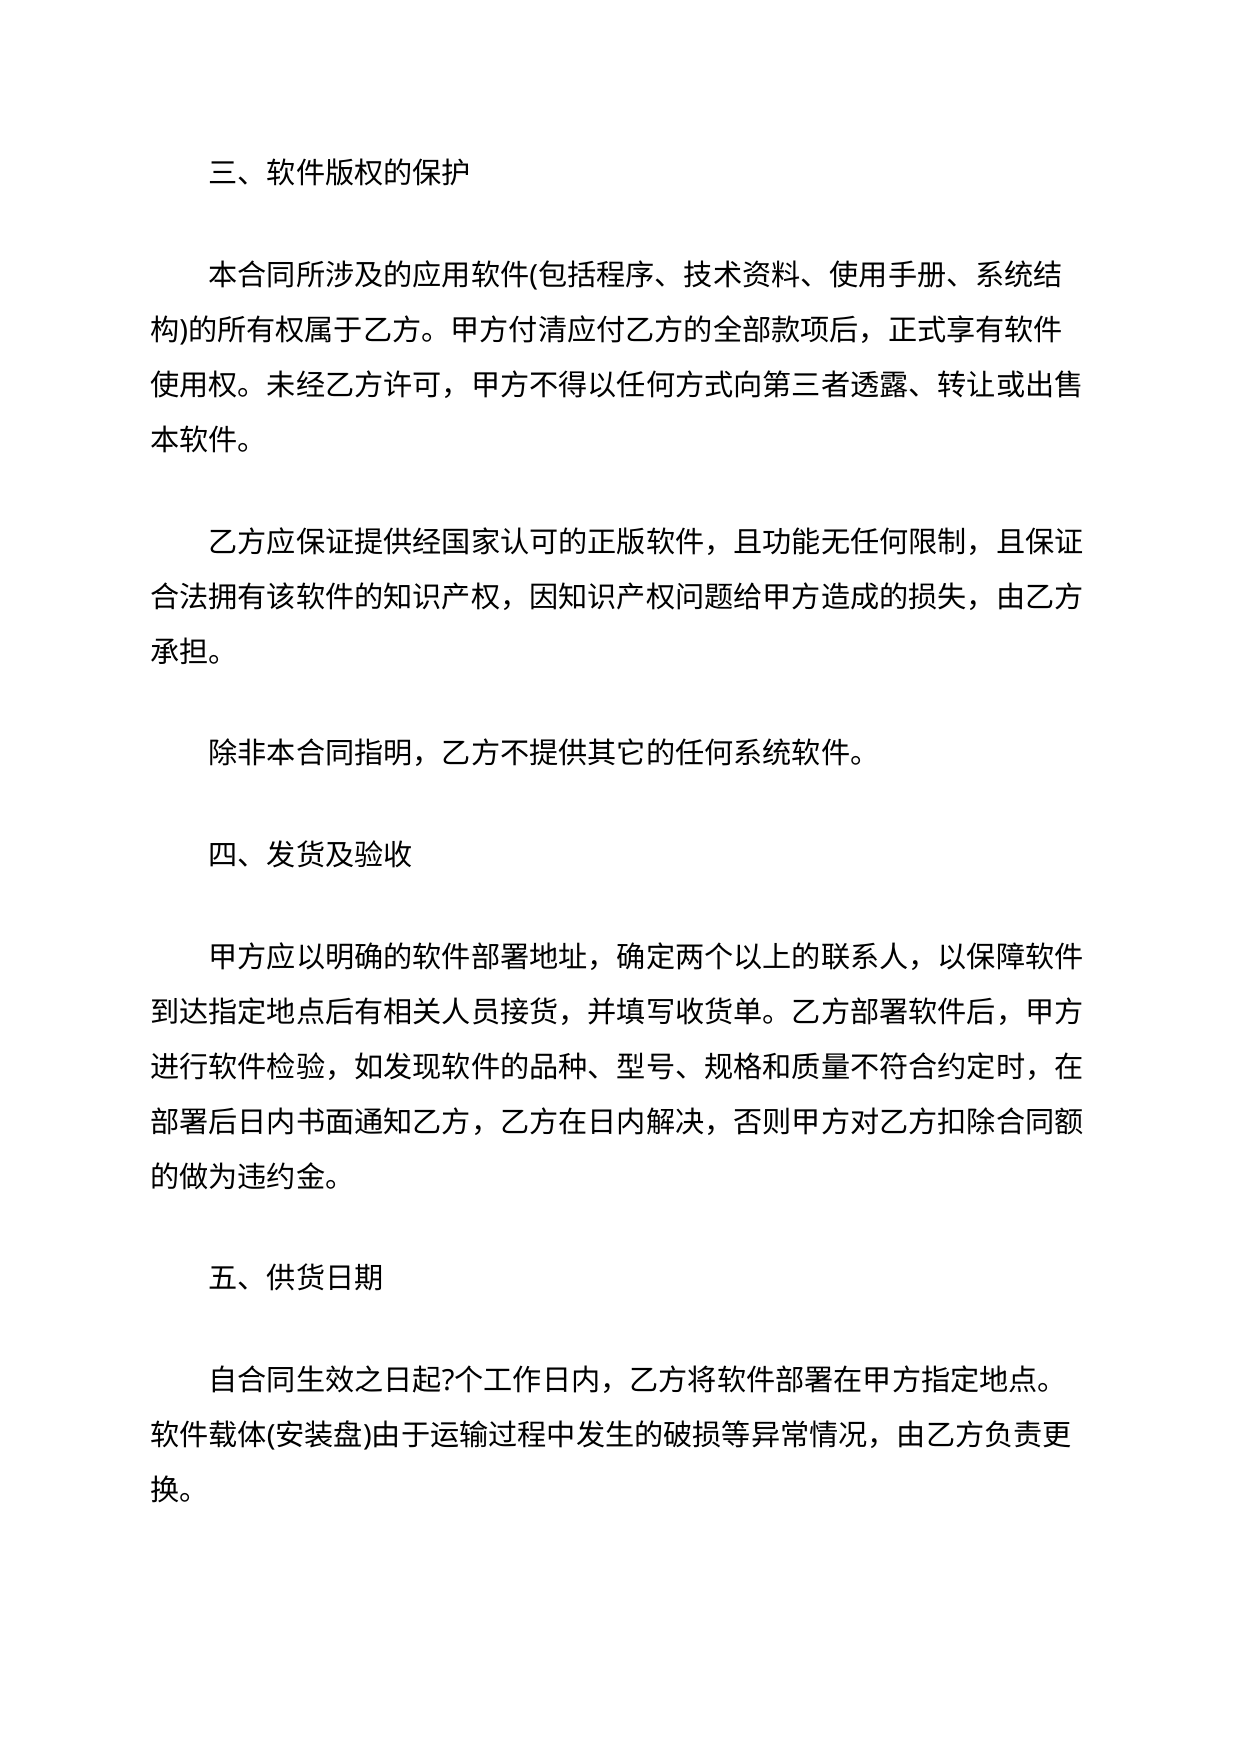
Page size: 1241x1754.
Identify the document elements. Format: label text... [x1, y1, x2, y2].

text 五、供货日期 [150, 1255, 1090, 1297]
text 除非本合同指明，乙方不提供其它的任何系统软件。 [150, 730, 1090, 772]
text 三、软件版权的保护 [150, 150, 1090, 192]
text 乙方应保证提供经国家认可的正版软件，且功能无任何限制，且保证合法拥有该软件的知识产权，因知识产权问题给甲方造成的损失，由乙方承担。 [150, 518, 1090, 671]
text 四、发货及验收 [150, 832, 1090, 874]
text 甲方应以明确的软件部署地址，确定两个以上的联系人，以保障软件到达指定地点后有相关人员接货，并填写收货单。乙方部署软件后，甲方进行软件检验，如发现软件的品种、型号、规格和质量不符合约定时，在部署后日内书面通知乙方，乙方在日内解决，否则甲方对乙方扣除合同额的做为违约金。 [150, 933, 1090, 1195]
text 本合同所涉及的应用软件(包括程序、技术资料、使用手册、系统结构)的所有权属于乙方。甲方付清应付乙方的全部款项后，正式享有软件使用权。未经乙方许可，甲方不得以任何方式向第三者透露、转让或出售本软件。 [150, 252, 1090, 459]
text 自合同生效之日起?个工作日内，乙方将软件部署在甲方指定地点。软件载体(安装盘)由于运输过程中发生的破损等异常情况，由乙方负责更换。 [150, 1357, 1090, 1509]
